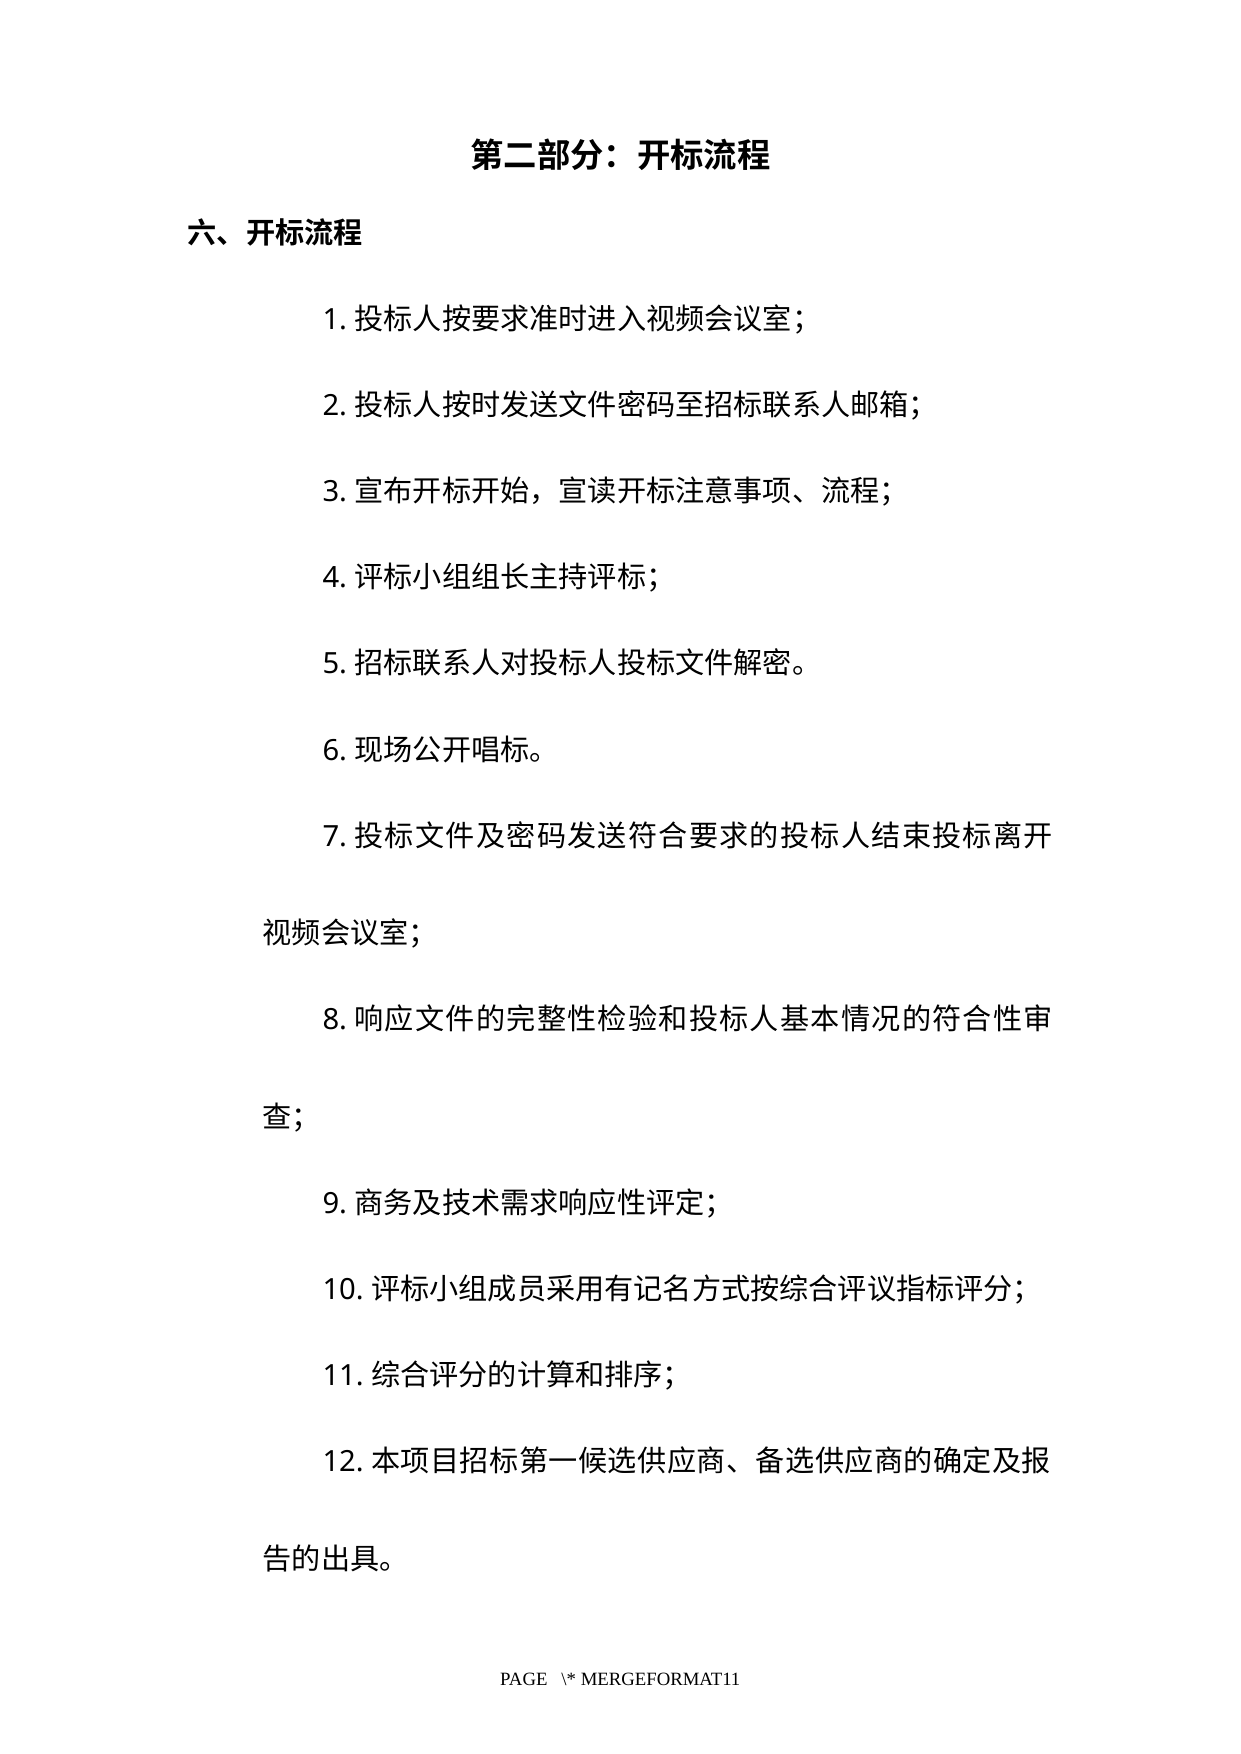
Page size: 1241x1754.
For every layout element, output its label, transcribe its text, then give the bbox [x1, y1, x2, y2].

list 现场公开唱标。 [262, 715, 1053, 780]
list 响应文件的完整性检验和投标人基本情况的符合性审查； [262, 985, 1053, 1147]
list 开标流程 [187, 198, 1053, 263]
list 商务及技术需求响应性评定； [262, 1168, 1053, 1233]
list 综合评分的计算和排序； [262, 1341, 1053, 1406]
list 评标小组组长主持评标； [262, 543, 1053, 608]
list 评标小组成员采用有记名方式按综合评议指标评分； [262, 1254, 1053, 1319]
list 宣布开标开始，宣读开标注意事项、流程； [262, 456, 1053, 521]
list 招标联系人对投标人投标文件解密。 [262, 629, 1053, 694]
list 投标人按时发送文件密码至招标联系人邮箱； [262, 370, 1053, 435]
list 投标人按要求准时进入视频会议室； [262, 284, 1053, 349]
list 本项目招标第一候选供应商、备选供应商的确定及报告的出具。 [262, 1427, 1053, 1589]
list 投标文件及密码发送符合要求的投标人结束投标离开视频会议室； [262, 801, 1053, 963]
text 第二部分：开标流程 [187, 121, 1053, 186]
